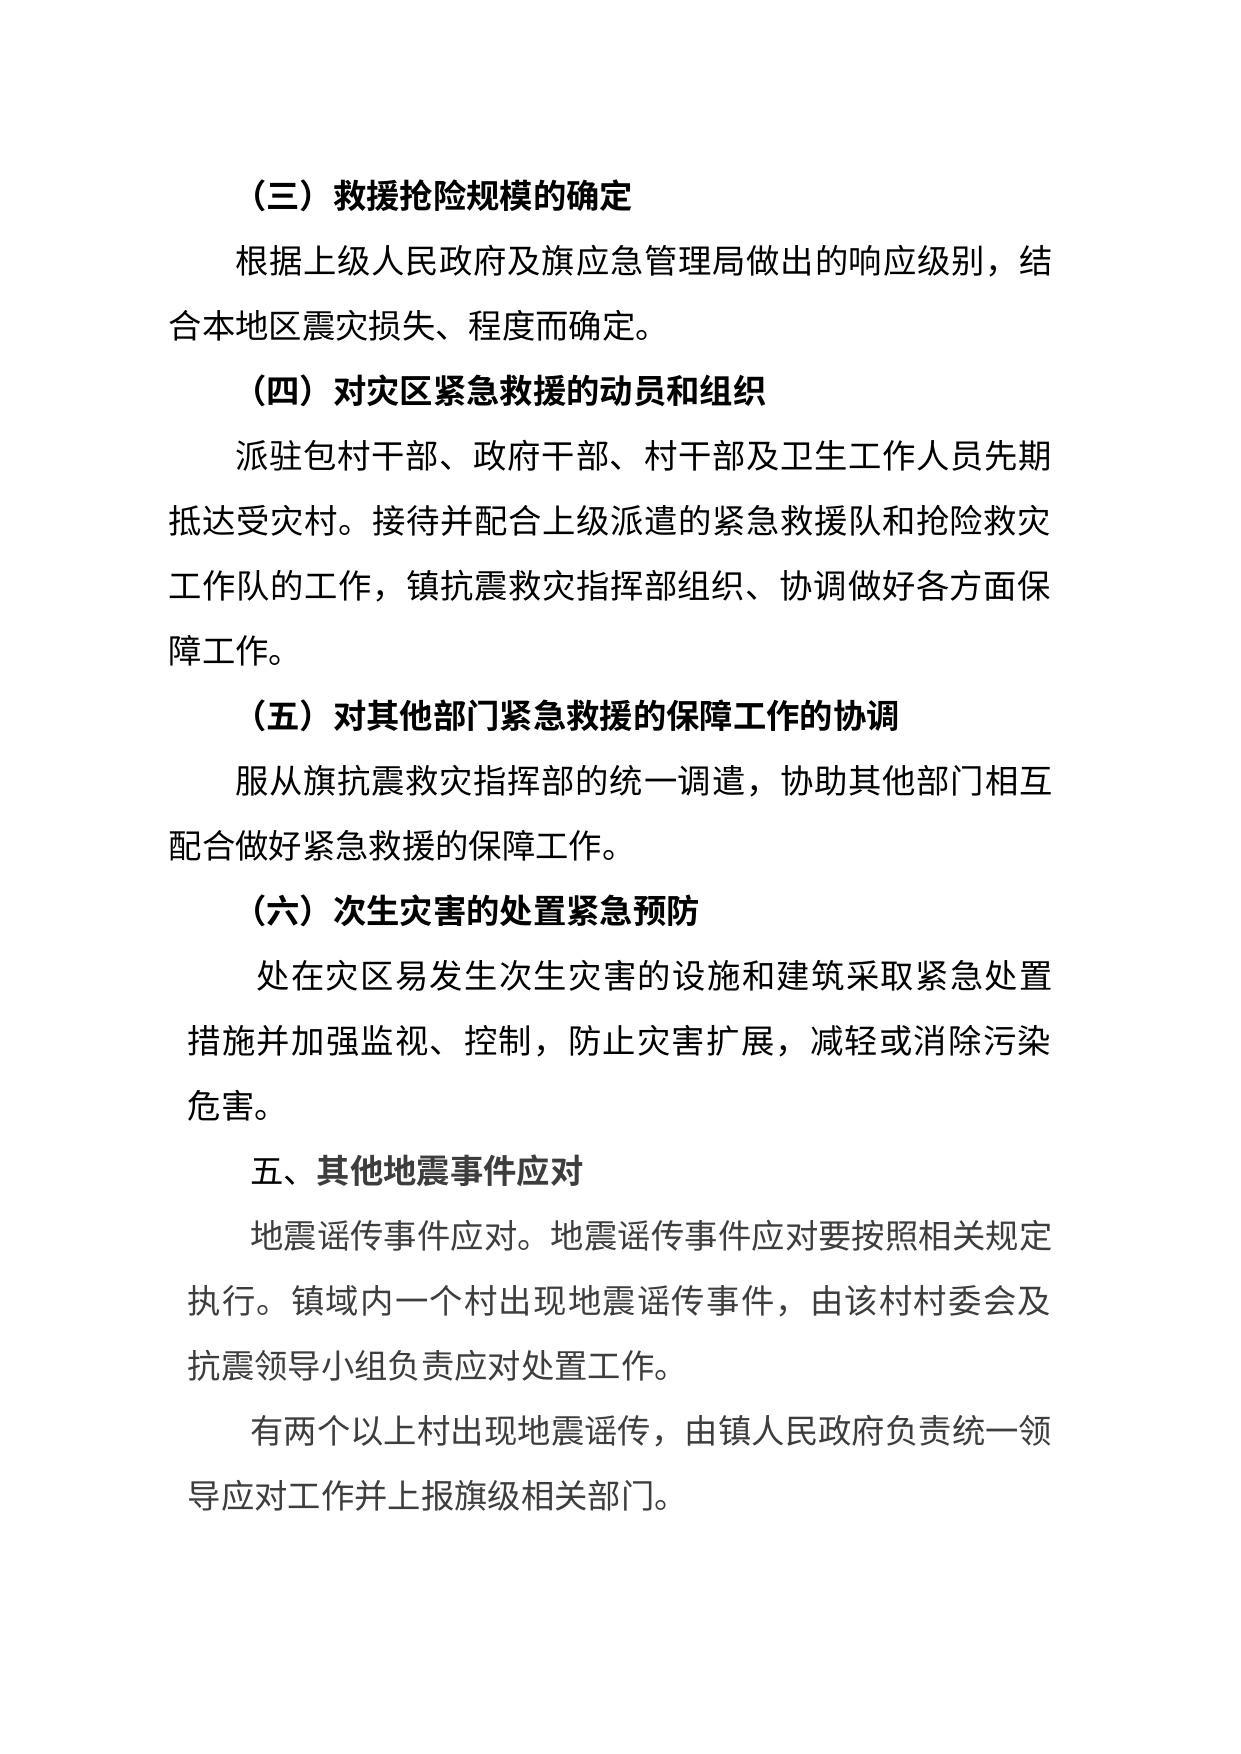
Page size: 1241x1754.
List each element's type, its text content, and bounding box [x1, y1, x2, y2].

text 根据上级人民政府及旗应急管理局做出的响应级别，结合本地区震灾损失、程度而确定。 [169, 227, 1053, 357]
text 派驻包村干部、政府干部、村干部及卫生工作人员先期抵达受灾村。接待并配合上级派遣的紧急救援队和抢险救灾工作队的工作，镇抗震救灾指挥部组织、协调做好各方面保障工作。 [169, 422, 1053, 682]
text 地震谣传事件应对。地震谣传事件应对要按照相关规定执行。镇域内一个村出现地震谣传事件，由该村村委会及抗震领导小组负责应对处置工作。 [187, 1202, 1053, 1397]
list （五）对其他部门紧急救援的保障工作的协调 [233, 682, 1053, 747]
text 有两个以上村出现地震谣传，由镇人民政府负责统一领导应对工作并上报旗级相关部门。 [187, 1397, 1053, 1527]
text 五、其他地震事件应对 [187, 1137, 1053, 1202]
list （三）救援抢险规模的确定 [233, 162, 1053, 227]
list （六）次生灾害的处置紧急预防 [233, 877, 1053, 942]
list （四）对灾区紧急救援的动员和组织 [233, 357, 1053, 422]
text 服从旗抗震救灾指挥部的统一调遣，协助其他部门相互配合做好紧急救援的保障工作。 [169, 747, 1053, 877]
text 处在灾区易发生次生灾害的设施和建筑采取紧急处置措施并加强监视、控制，防止灾害扩展，减轻或消除污染危害。 [187, 942, 1053, 1137]
